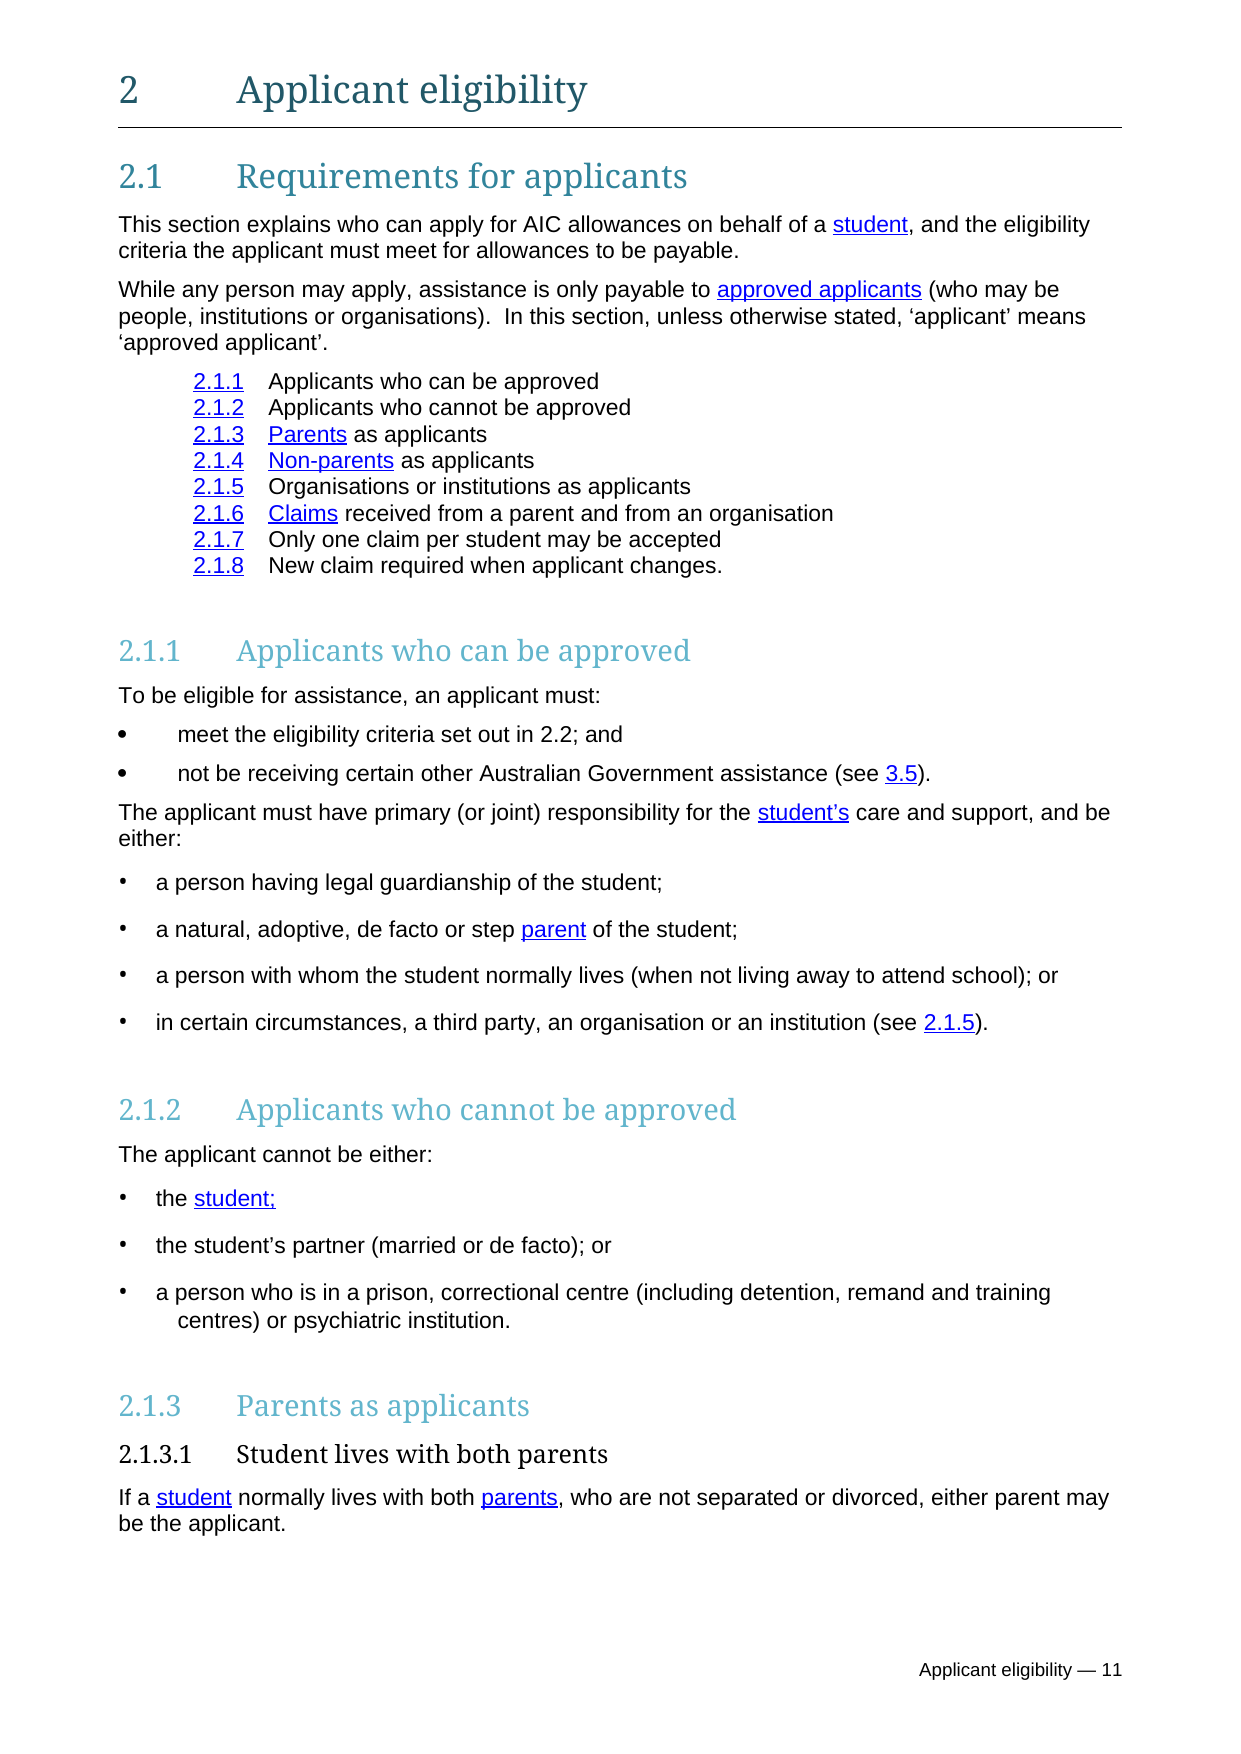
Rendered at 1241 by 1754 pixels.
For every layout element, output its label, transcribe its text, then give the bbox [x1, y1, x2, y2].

list 2.1.5 Organisations or institutions as applicants [193, 473, 1122, 499]
subtitle 2.1.3.1 Student lives with both parents [118, 1437, 1122, 1471]
text a person with whom the student normally lives (when not living away to attend school); or [118, 957, 1122, 991]
text The applicant must have primary (or joint) responsibility for the student’s care and support, and be either: [118, 799, 1122, 851]
subtitle 2.1.2 Applicants who cannot be approved [118, 1089, 1122, 1129]
text The applicant cannot be either: [118, 1141, 1122, 1168]
text If a student normally lives with both parents, who are not separated or divorced, either parent may be the applicant. [118, 1484, 1122, 1536]
subtitle 2.1 Requirements for applicants [118, 153, 1122, 198]
list 2.1.1 Applicants who can be approved [193, 368, 1122, 394]
list meet the eligibility criteria set out in 2.2; and [118, 721, 1122, 747]
text in certain circumstances, a third party, an organisation or an institution (see 2.1.5). [118, 1004, 1122, 1038]
text To be eligible for assistance, an applicant must: [118, 682, 1122, 708]
subtitle 2.1.1 Applicants who can be approved [118, 630, 1122, 670]
list not be receiving certain other Australian Government assistance (see 3.5). [118, 760, 1122, 786]
text a natural, adoptive, de facto or step parent of the student; [118, 911, 1122, 944]
list 2.1.8 New claim required when applicant changes. [193, 552, 1122, 579]
text the student; [118, 1180, 1122, 1214]
list 2.1.2 Applicants who cannot be approved [193, 394, 1122, 421]
list 2.1.7 Only one claim per student may be accepted [193, 526, 1122, 552]
list 2.1.6 Claims received from a parent and from an organisation [193, 499, 1122, 526]
subtitle 2.1.3 Parents as applicants [118, 1385, 1122, 1425]
text While any person may apply, assistance is only payable to approved applicants (who may be people, institutions or organisations). In this section, unless otherwise stated, ‘applicant’ means ‘approved applicant’. [118, 276, 1122, 355]
text a person having legal guardianship of the student; [118, 864, 1122, 898]
list 2.1.3 Parents as applicants [193, 421, 1122, 447]
text This section explains who can apply for AIC allowances on behalf of a student, and the eligibility criteria the applicant must meet for allowances to be payable. [118, 211, 1122, 264]
list 2.1.4 Non-parents as applicants [193, 447, 1122, 473]
text the student’s partner (married or de facto); or [118, 1227, 1122, 1261]
subtitle 2 Applicant eligibility [118, 63, 1122, 127]
text a person who is in a prison, correctional centre (including detention, remand and training centres) or psychiatric institution. [118, 1273, 1122, 1334]
